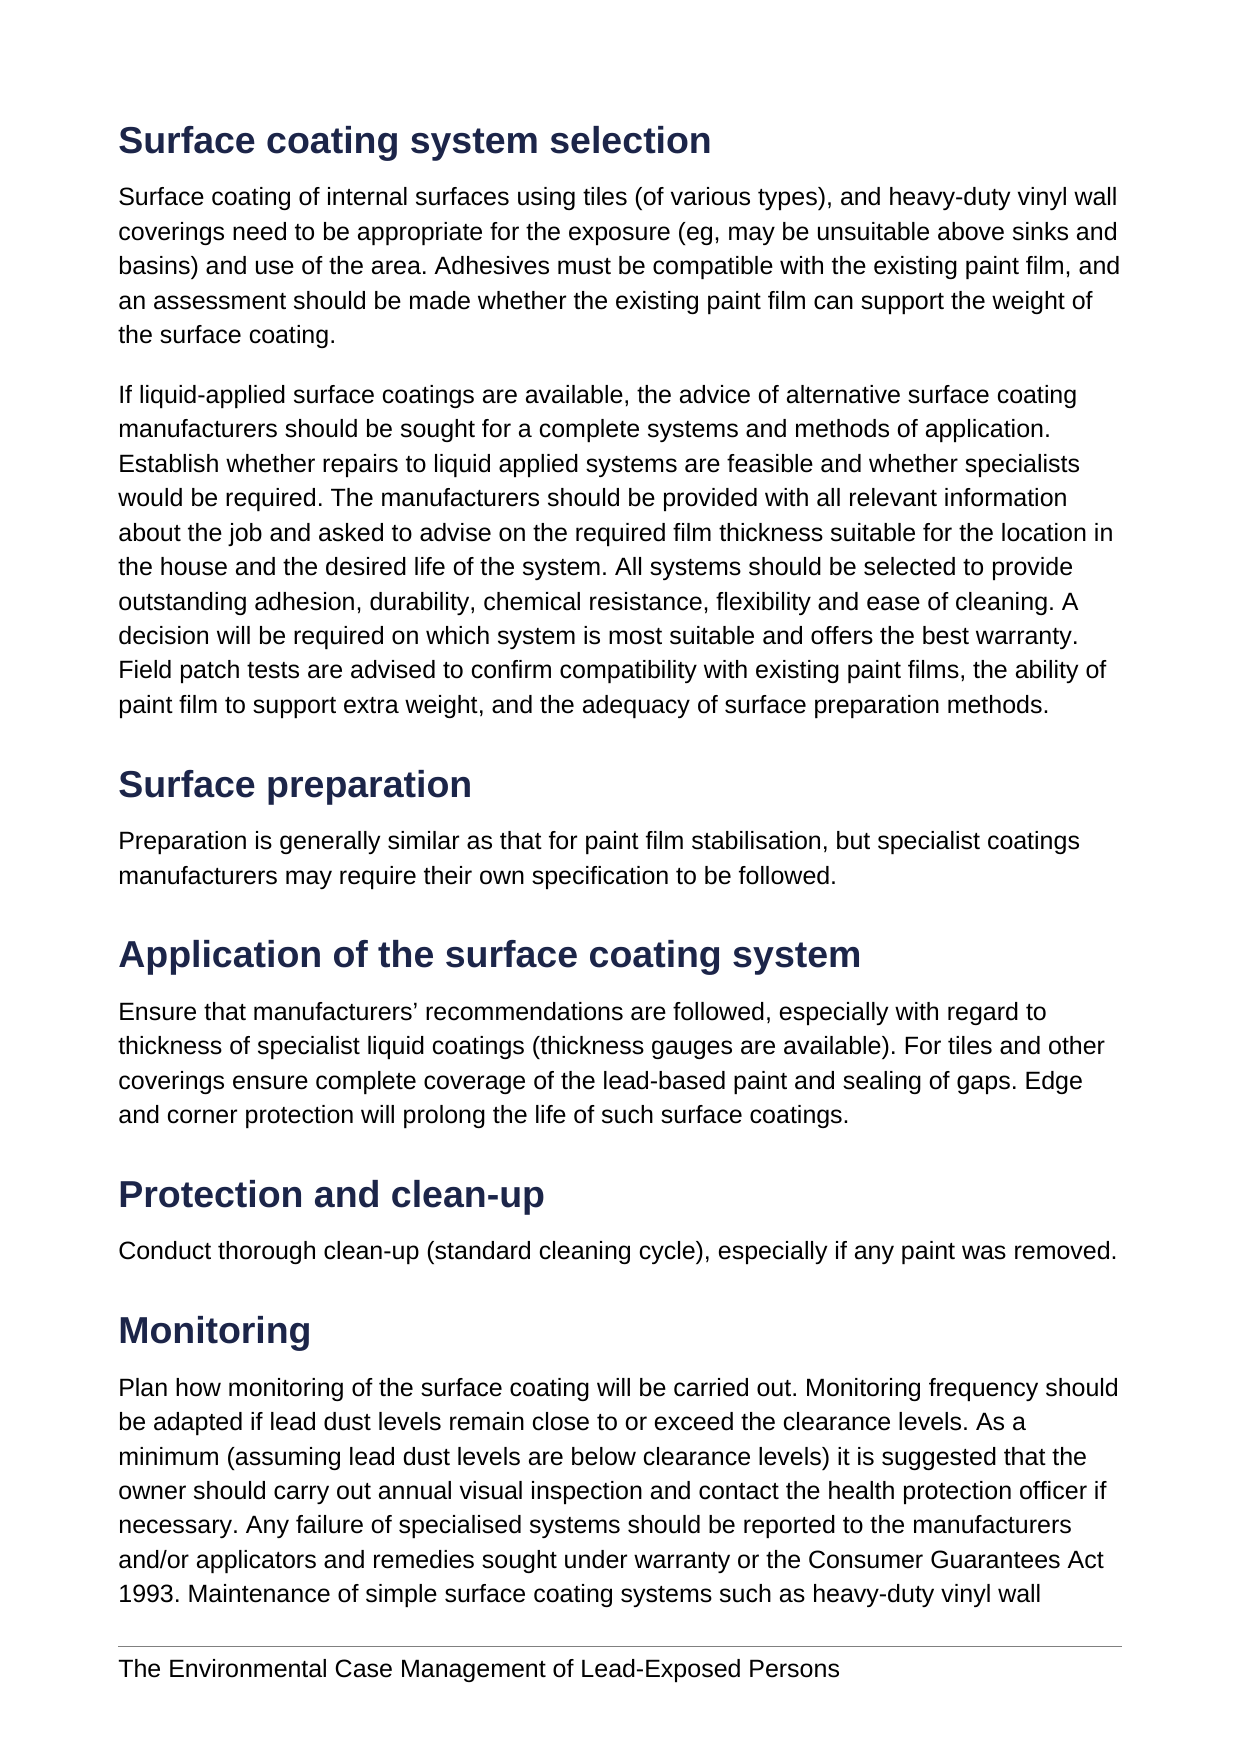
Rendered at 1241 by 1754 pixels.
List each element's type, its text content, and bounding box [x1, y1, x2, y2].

subtitle Application of the surface coating system [118, 933, 1122, 976]
text Preparation is generally similar as that for paint film stabilisation, but specialist coatings manufacturers may require their own specification to be followed. [118, 826, 1122, 889]
subtitle Monitoring [118, 1308, 1122, 1351]
subtitle Surface coating system selection [118, 118, 1122, 161]
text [118, 1372, 1122, 1608]
text Conduct thorough clean-up (standard cleaning cycle), especially if any paint was removed. [118, 1236, 1122, 1265]
subtitle Protection and clean-up [118, 1172, 1122, 1215]
text If liquid-applied surface coatings are available, the advice of alternative surface coating manufacturers should be sought for a complete systems and methods of application. Establish whether repairs to liquid applied systems are feasible and whether specialists would be required. The manufacturers should be provided with all relevant information about the job and asked to advise on the required film thickness suitable for the location in the house and the desired life of the system. All systems should be selected to provide outstanding adhesion, durability, chemical resistance, flexibility and ease of cleaning. A decision will be required on which system is most suitable and offers the best warranty. Field patch tests are advised to confirm compatibility with existing paint films, the ability of paint film to support extra weight, and the adequacy of surface preparation methods. [118, 380, 1122, 719]
text Ensure that manufacturers’ recommendations are followed, especially with regard to thickness of specialist liquid coatings (thickness gauges are available). For tiles and other coverings ensure complete coverage of the lead-based paint and sealing of gaps. Edge and corner protection will prolong the life of such surface coatings. [118, 997, 1122, 1129]
text Surface coating of internal surfaces using tiles (of various types), and heavy-duty vinyl wall coverings need to be appropriate for the exposure (eg, may be unsuitable above sinks and basins) and use of the area. Adhesives must be compatible with the existing paint film, and an assessment should be made whether the existing paint film can support the weight of the surface coating. [118, 182, 1122, 349]
subtitle Surface preparation [118, 762, 1122, 805]
